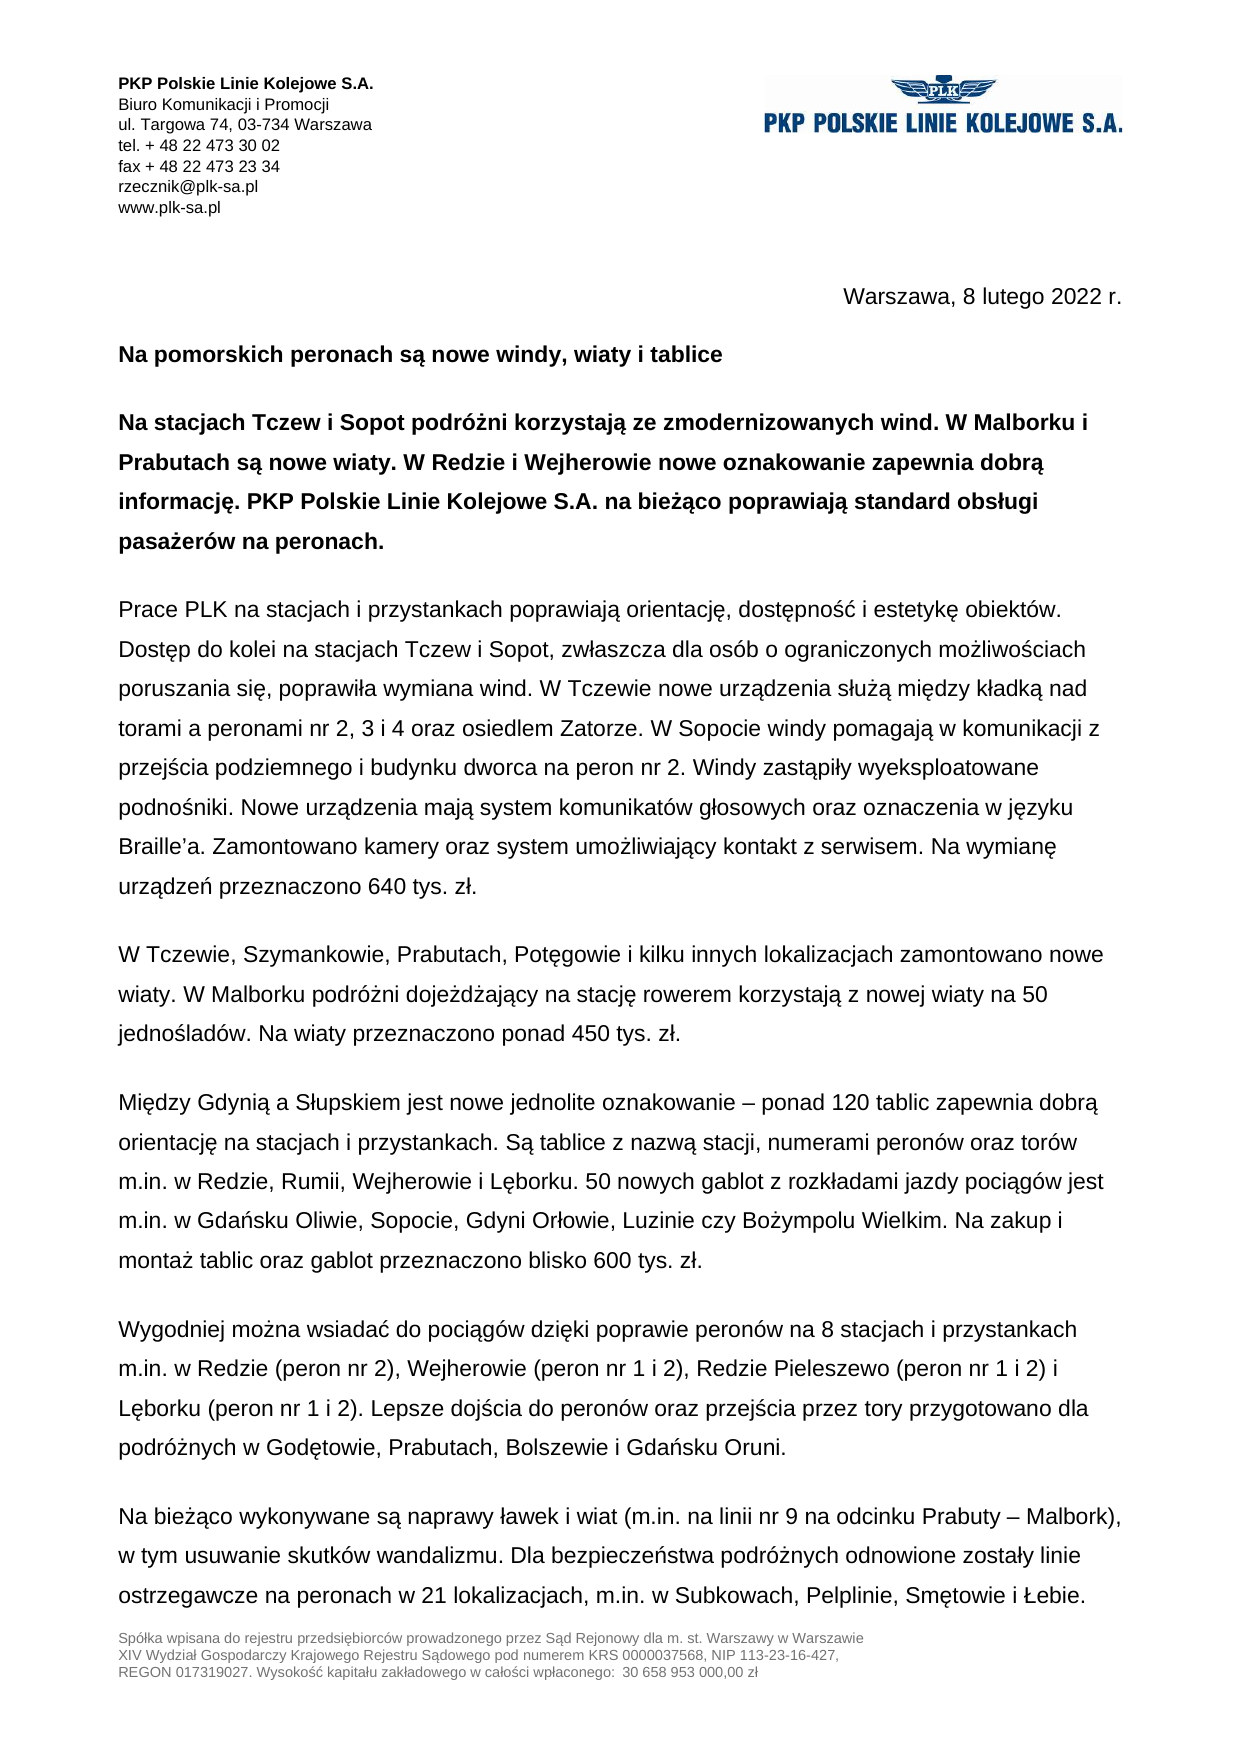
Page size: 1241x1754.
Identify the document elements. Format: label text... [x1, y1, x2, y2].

text Między Gdynią a Słupskiem jest nowe jednolite oznakowanie – ponad 120 tablic zapewnia dobrą orientację na stacjach i przystankach. Są tablice z nazwą stacji, numerami peronów oraz torów m.in. w Redzie, Rumii, Wejherowie i Lęborku. 50 nowych gablot z rozkładami jazdy pociągów jest m.in. w Gdańsku Oliwie, Sopocie, Gdyni Orłowie, Luzinie czy Bożympolu Wielkim. Na zakup i montaż tablic oraz gablot przeznaczono blisko 600 tys. zł. [118, 1089, 1122, 1273]
text Warszawa, 8 lutego 2022 r. [118, 283, 1122, 309]
text Wygodniej można wsiadać do pociągów dzięki poprawie peronów na 8 stacjach i przystankach m.in. w Redzie (peron nr 2), Wejherowie (peron nr 1 i 2), Redzie Pieleszewo (peron nr 1 i 2) i Lęborku (peron nr 1 i 2). Lepsze dojścia do peronów oraz przejścia przez tory przygotowano dla podróżnych w Godętowie, Prabutach, Bolszewie i Gdańsku Oruni. [118, 1316, 1122, 1460]
picture [764, 75, 1123, 133]
text Prace PLK na stacjach i przystankach poprawiają orientację, dostępność i estetykę obiektów. Dostęp do kolei na stacjach Tczew i Sopot, zwłaszcza dla osób o ograniczonych możliwościach poruszania się, poprawiła wymiana wind. W Tczewie nowe urządzenia służą między kładką nad torami a peronami nr 2, 3 i 4 oraz osiedlem Zatorze. W Sopocie windy pomagają w komunikacji z przejścia podziemnego i budynku dworca na peron nr 2. Windy zastąpiły wyeksploatowane podnośniki. Nowe urządzenia mają system komunikatów głosowych oraz oznaczenia w języku Braille’a. Zamontowano kamery oraz system umożliwiający kontakt z serwisem. Na wymianę urządzeń przeznaczono 640 tys. zł. [118, 596, 1122, 899]
text Na bieżąco wykonywane są naprawy ławek i wiat (m.in. na linii nr 9 na odcinku Prabuty – Malbork), w tym usuwanie skutków wandalizmu. Dla bezpieczeństwa podróżnych odnowione zostały linie ostrzegawcze na peronach w 21 lokalizacjach, m.in. w Subkowach, Pelplinie, Smętowie i Łebie. [118, 1503, 1122, 1608]
text Na stacjach Tczew i Sopot podróżni korzystają ze zmodernizowanych wind. W Malborku i Prabutach są nowe wiaty. W Redzie i Wejherowie nowe oznakowanie zapewnia dobrą informację. PKP Polskie Linie Kolejowe S.A. na bieżąco poprawiają standard obsługi pasażerów na peronach. [118, 409, 1122, 554]
text W Tczewie, Szymankowie, Prabutach, Potęgowie i kilku innych lokalizacjach zamontowano nowe wiaty. W Malborku podróżni dojeżdżający na stację rowerem korzystają z nowej wiaty na 50 jednośladów. Na wiaty przeznaczono ponad 450 tys. zł. [118, 941, 1122, 1047]
subtitle Na pomorskich peronach są nowe windy, wiaty i tablice [118, 341, 1122, 367]
